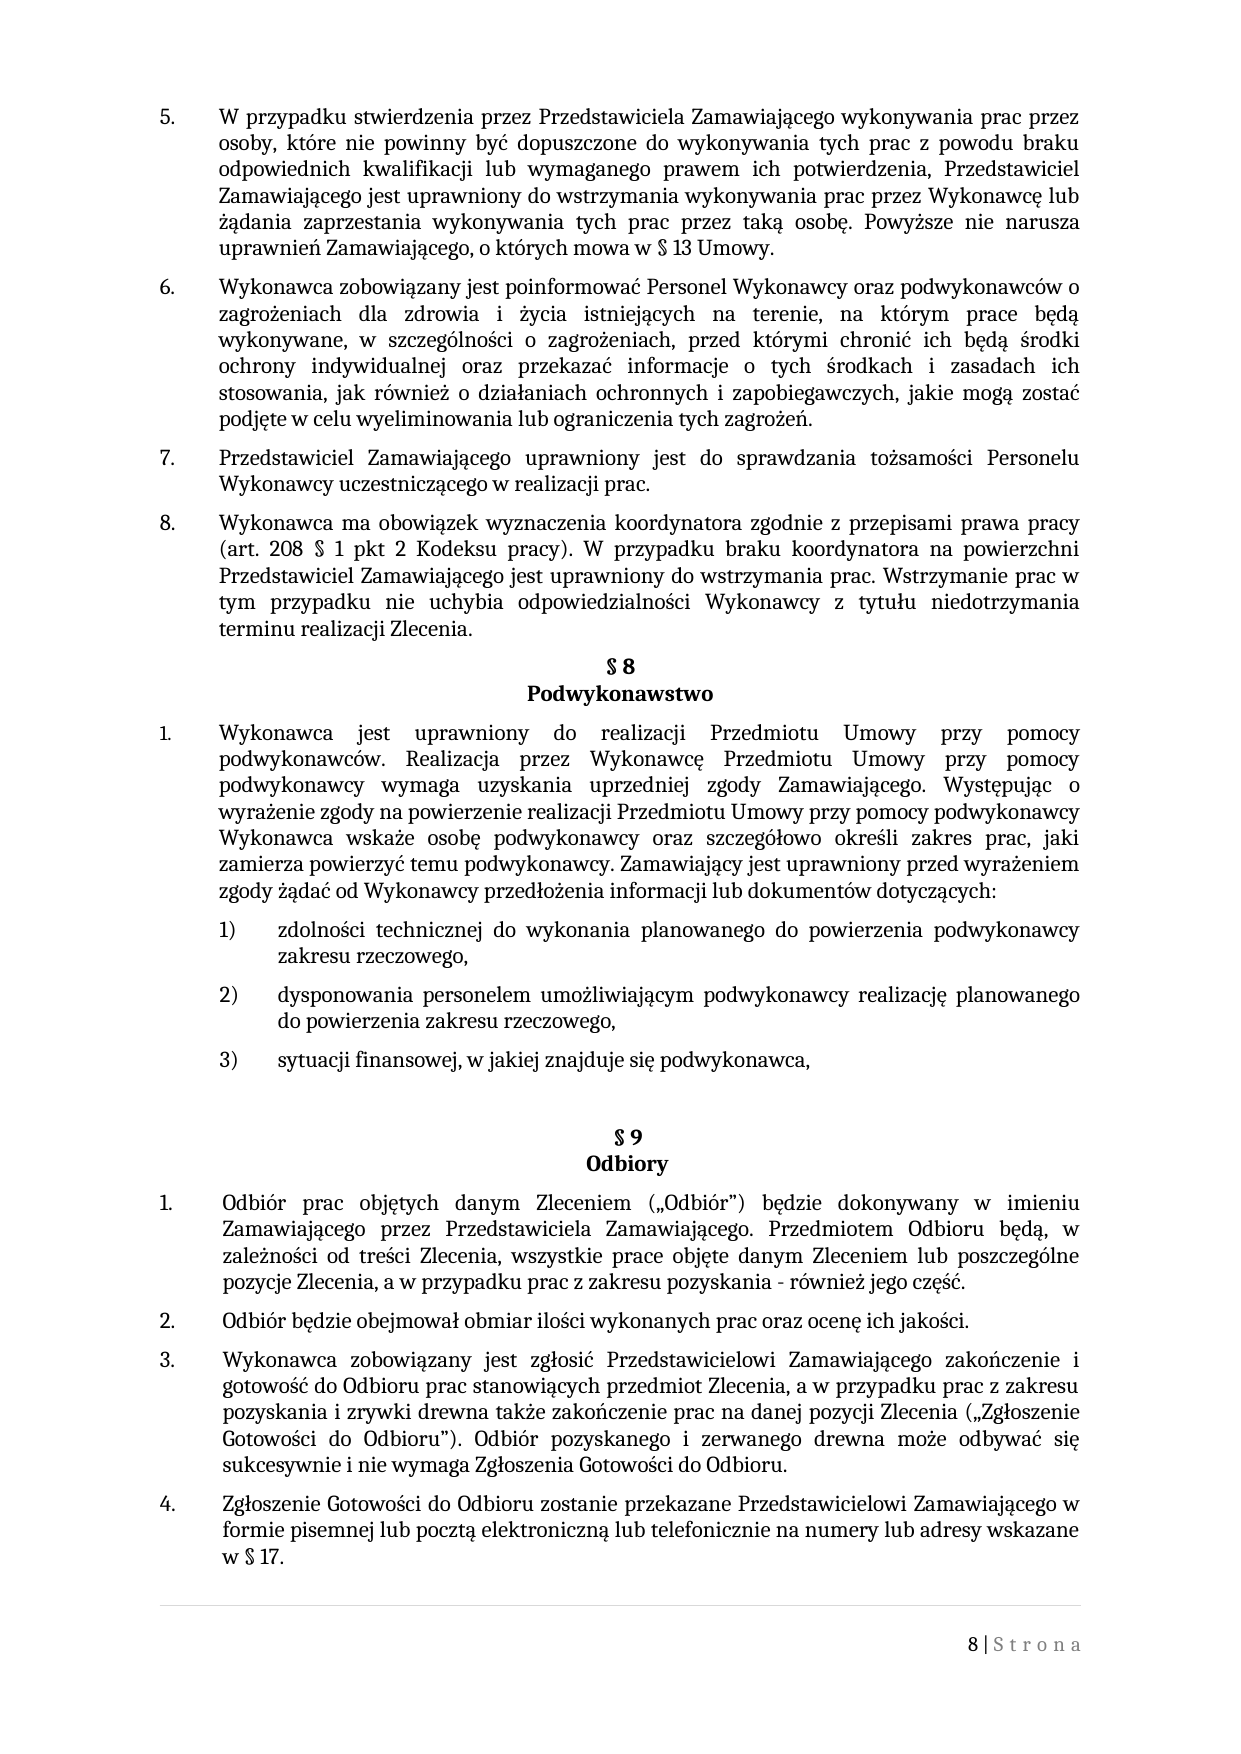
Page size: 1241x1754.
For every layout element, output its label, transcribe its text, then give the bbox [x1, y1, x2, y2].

text 7. Przedstawiciel Zamawiającego uprawniony jest do sprawdzania tożsamości Personelu Wykonawcy uczestniczącego w realizacji prac. [159, 445, 1081, 497]
list Odbiór prac objętych danym Zleceniem („Odbiór”) będzie dokonywany w imieniu Zamawiającego przez Przedstawiciela Zamawiającego. Przedmiotem Odbioru będą, w zależności od treści Zlecenia, wszystkie prace objęte danym Zleceniem lub poszczególne pozycje Zlecenia, a w przypadku prac z zakresu pozyskania - również jego część. [159, 1190, 1081, 1295]
text 3) sytuacji finansowej, w jakiej znajduje się podwykonawca, [219, 1047, 1081, 1073]
text § 8 Podwykonawstwo [159, 654, 1081, 707]
list Zgłoszenie Gotowości do Odbioru zostanie przekazane Przedstawicielowi Zamawiającego w formie pisemnej lub pocztą elektroniczną lub telefonicznie na numery lub adresy wskazane w § 17. [159, 1491, 1081, 1570]
text 1) zdolności technicznej do wykonania planowanego do powierzenia podwykonawcy zakresu rzeczowego, [219, 916, 1081, 969]
text 6. Wykonawca zobowiązany jest poinformować Personel Wykonawcy oraz podwykonawców o zagrożeniach dla zdrowia i życia istniejących na terenie, na którym prace będą wykonywane, w szczególności o zagrożeniach, przed którymi chronić ich będą środki ochrony indywidualnej oraz przekazać informacje o tych środkach i zasadach ich stosowania, jak również o działaniach ochronnych i zapobiegawczych, jakie mogą zostać podjęte w celu wyeliminowania lub ograniczenia tych zagrożeń. [159, 274, 1081, 432]
list Wykonawca zobowiązany jest zgłosić Przedstawicielowi Zamawiającego zakończenie i gotowość do Odbioru prac stanowiących przedmiot Zlecenia, a w przypadku prac z zakresu pozyskania i zrywki drewna także zakończenie prac na danej pozycji Zlecenia („Zgłoszenie Gotowości do Odbioru”). Odbiór pozyskanego i zerwanego drewna może odbywać się sukcesywnie i nie wymaga Zgłoszenia Gotowości do Odbioru. [159, 1346, 1081, 1478]
text 5. W przypadku stwierdzenia przez Przedstawiciela Zamawiającego wykonywania prac przez osoby, które nie powinny być dopuszczone do wykonywania tych prac z powodu braku odpowiednich kwalifikacji lub wymaganego prawem ich potwierdzenia, Przedstawiciel Zamawiającego jest uprawniony do wstrzymania wykonywania prac przez Wykonawcę lub żądania zaprzestania wykonywania tych prac przez taką osobę. Powyższe nie narusza uprawnień Zamawiającego, o których mowa w § 13 Umowy. [159, 103, 1081, 262]
text 2) dysponowania personelem umożliwiającym podwykonawcy realizację planowanego do powierzenia zakresu rzeczowego, [219, 982, 1081, 1034]
text 8. Wykonawca ma obowiązek wyznaczenia koordynatora zgodnie z przepisami prawa pracy (art. 208 § 1 pkt 2 Kodeksu pracy). W przypadku braku koordynatora na powierzchni Przedstawiciel Zamawiającego jest uprawniony do wstrzymania prac. Wstrzymanie prac w tym przypadku nie uchybia odpowiedzialności Wykonawcy z tytułu niedotrzymania terminu realizacji Zlecenia. [159, 510, 1081, 642]
list Odbiór będzie obejmował obmiar ilości wykonanych prac oraz ocenę ich jakości. [159, 1308, 1081, 1334]
text § 9 Odbiory [174, 1124, 1081, 1177]
list Wykonawca jest uprawniony do realizacji Przedmiotu Umowy przy pomocy podwykonawców. Realizacja przez Wykonawcę Przedmiotu Umowy przy pomocy podwykonawcy wymaga uzyskania uprzedniej zgody Zamawiającego. Występując o wyrażenie zgody na powierzenie realizacji Przedmiotu Umowy przy pomocy podwykonawcy Wykonawca wskaże osobę podwykonawcy oraz szczegółowo określi zakres prac, jaki zamierza powierzyć temu podwykonawcy. Zamawiający jest uprawniony przed wyrażeniem zgody żądać od Wykonawcy przedłożenia informacji lub dokumentów dotyczących: [159, 719, 1081, 904]
